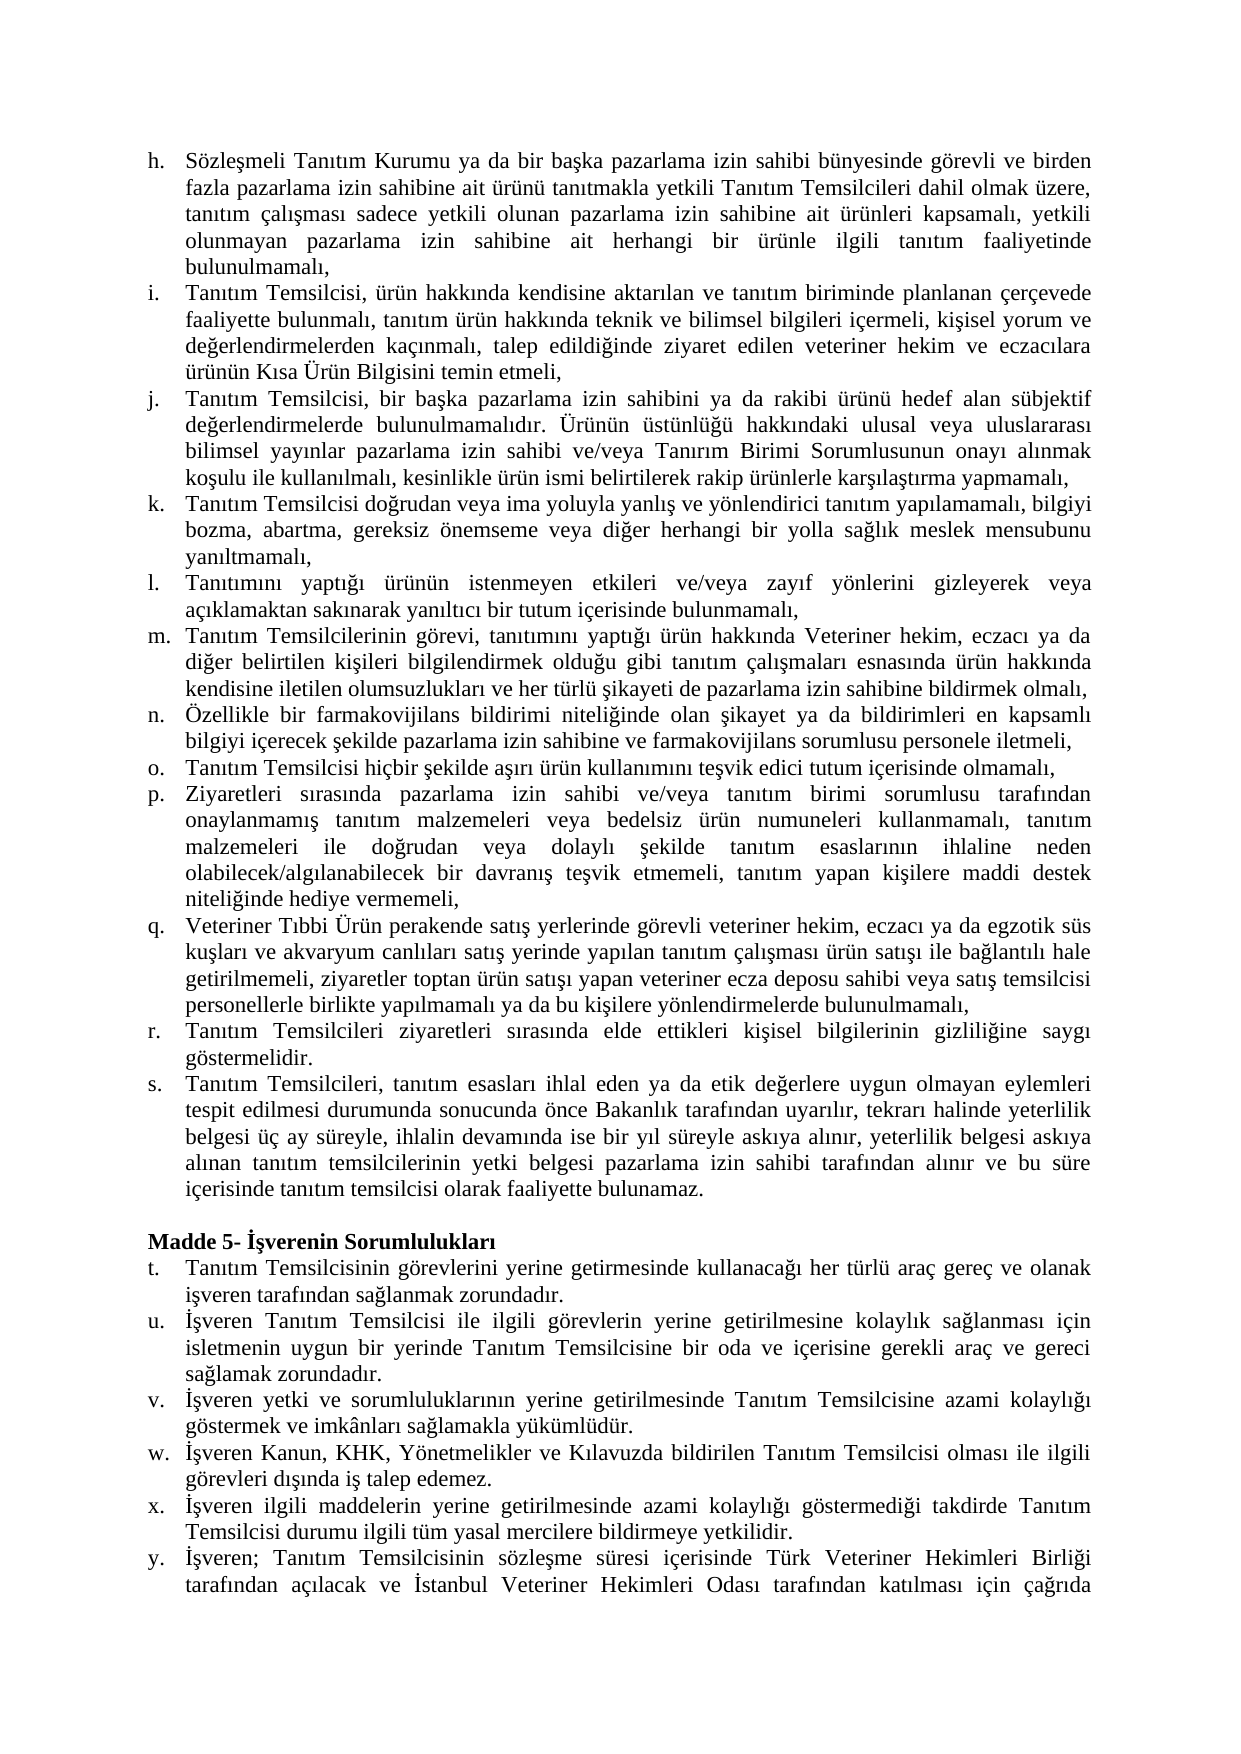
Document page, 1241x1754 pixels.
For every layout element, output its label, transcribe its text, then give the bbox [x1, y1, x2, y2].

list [148, 1544, 1093, 1597]
list Tanıtım Temsilcisi doğrudan veya ima yoluyla yanlış ve yönlendirici tanıtım yapılamamalı, bilgiyi bozma, abartma, gereksiz önemseme veya diğer herhangi bir yolla sağlık meslek mensubunu yanıltmamalı, [148, 490, 1093, 569]
list Tanıtımını yaptığı ürünün istenmeyen etkileri ve/veya zayıf yönlerini gizleyerek veya açıklamaktan sakınarak yanıltıcı bir tutum içerisinde bulunmamalı, [148, 569, 1093, 622]
text Madde 5- İşverenin Sorumlulukları [148, 1228, 1093, 1254]
list Sözleşmeli Tanıtım Kurumu ya da bir başka pazarlama izin sahibi bünyesinde görevli ve birden fazla pazarlama izin sahibine ait ürünü tanıtmakla yetkili Tanıtım Temsilcileri dahil olmak üzere, tanıtım çalışması sadece yetkili olunan pazarlama izin sahibine ait ürünleri kapsamalı, yetkili olunmayan pazarlama izin sahibine ait herhangi bir ürünle ilgili tanıtım faaliyetinde bulunulmamalı, [148, 148, 1093, 279]
list Tanıtım Temsilcileri, tanıtım esasları ihlal eden ya da etik değerlere uygun olmayan eylemleri tespit edilmesi durumunda sonucunda önce Bakanlık tarafından uyarılır, tekrarı halinde yeterlilik belgesi üç ay süreyle, ihlalin devamında ise bir yıl süreyle askıya alınır, yeterlilik belgesi askıya alınan tanıtım temsilcilerinin yetki belgesi pazarlama izin sahibi tarafından alınır ve bu süre içerisinde tanıtım temsilcisi olarak faaliyette bulunamaz. [148, 1070, 1093, 1202]
list Tanıtım Temsilcilerinin görevi, tanıtımını yaptığı ürün hakkında Veteriner hekim, eczacı ya da diğer belirtilen kişileri bilgilendirmek olduğu gibi tanıtım çalışmaları esnasında ürün hakkında kendisine iletilen olumsuzlukları ve her türlü şikayeti de pazarlama izin sahibine bildirmek olmalı, [148, 622, 1093, 701]
list Özellikle bir farmakovijilans bildirimi niteliğinde olan şikayet ya da bildirimleri en kapsamlı bilgiyi içerecek şekilde pazarlama izin sahibine ve farmakovijilans sorumlusu personele iletmeli, [148, 701, 1093, 754]
list Tanıtım Temsilcisi hiçbir şekilde aşırı ürün kullanımını teşvik edici tutum içerisinde olmamalı, [148, 754, 1093, 780]
list Tanıtım Temsilcisinin görevlerini yerine getirmesinde kullanacağı her türlü araç gereç ve olanak işveren tarafından sağlanmak zorundadır. [148, 1254, 1093, 1307]
list Tanıtım Temsilcileri ziyaretleri sırasında elde ettikleri kişisel bilgilerinin gizliliğine saygı göstermelidir. [148, 1017, 1093, 1070]
list İşveren Kanun, KHK, Yönetmelikler ve Kılavuzda bildirilen Tanıtım Temsilcisi olması ile ilgili görevleri dışında iş talep edemez. [148, 1439, 1093, 1492]
list Veteriner Tıbbi Ürün perakende satış yerlerinde görevli veteriner hekim, eczacı ya da egzotik süs kuşları ve akvaryum canlıları satış yerinde yapılan tanıtım çalışması ürün satışı ile bağlantılı hale getirilmemeli, ziyaretler toptan ürün satışı yapan veteriner ecza deposu sahibi veya satış temsilcisi personellerle birlikte yapılmamalı ya da bu kişilere yönlendirmelerde bulunulmamalı, [148, 912, 1093, 1017]
list İşveren Tanıtım Temsilcisi ile ilgili görevlerin yerine getirilmesine kolaylık sağlanması için isletmenin uygun bir yerinde Tanıtım Temsilcisine bir oda ve içerisine gerekli araç ve gereci sağlamak zorundadır. [148, 1307, 1093, 1386]
list Tanıtım Temsilcisi, bir başka pazarlama izin sahibini ya da rakibi ürünü hedef alan sübjektif değerlendirmelerde bulunulmamalıdır. Ürünün üstünlüğü hakkındaki ulusal veya uluslararası bilimsel yayınlar pazarlama izin sahibi ve/veya Tanırım Birimi Sorumlusunun onayı alınmak koşulu ile kullanılmalı, kesinlikle ürün ismi belirtilerek rakip ürünlerle karşılaştırma yapmamalı, [148, 385, 1093, 490]
list Tanıtım Temsilcisi, ürün hakkında kendisine aktarılan ve tanıtım biriminde planlanan çerçevede faaliyette bulunmalı, tanıtım ürün hakkında teknik ve bilimsel bilgileri içermeli, kişisel yorum ve değerlendirmelerden kaçınmalı, talep edildiğinde ziyaret edilen veteriner hekim ve eczacılara ürünün Kısa Ürün Bilgisini temin etmeli, [148, 279, 1093, 385]
list Ziyaretleri sırasında pazarlama izin sahibi ve/veya tanıtım birimi sorumlusu tarafından onaylanmamış tanıtım malzemeleri veya bedelsiz ürün numuneleri kullanmamalı, tanıtım malzemeleri ile doğrudan veya dolaylı şekilde tanıtım esaslarının ihlaline neden olabilecek/algılanabilecek bir davranış teşvik etmemeli, tanıtım yapan kişilere maddi destek niteliğinde hediye vermemeli, [148, 780, 1093, 912]
list İşveren ilgili maddelerin yerine getirilmesinde azami kolaylığı göstermediği takdirde Tanıtım Temsilcisi durumu ilgili tüm yasal mercilere bildirmeye yetkilidir. [148, 1492, 1093, 1544]
list İşveren yetki ve sorumluluklarının yerine getirilmesinde Tanıtım Temsilcisine azami kolaylığı göstermek ve imkânları sağlamakla yükümlüdür. [148, 1386, 1093, 1439]
